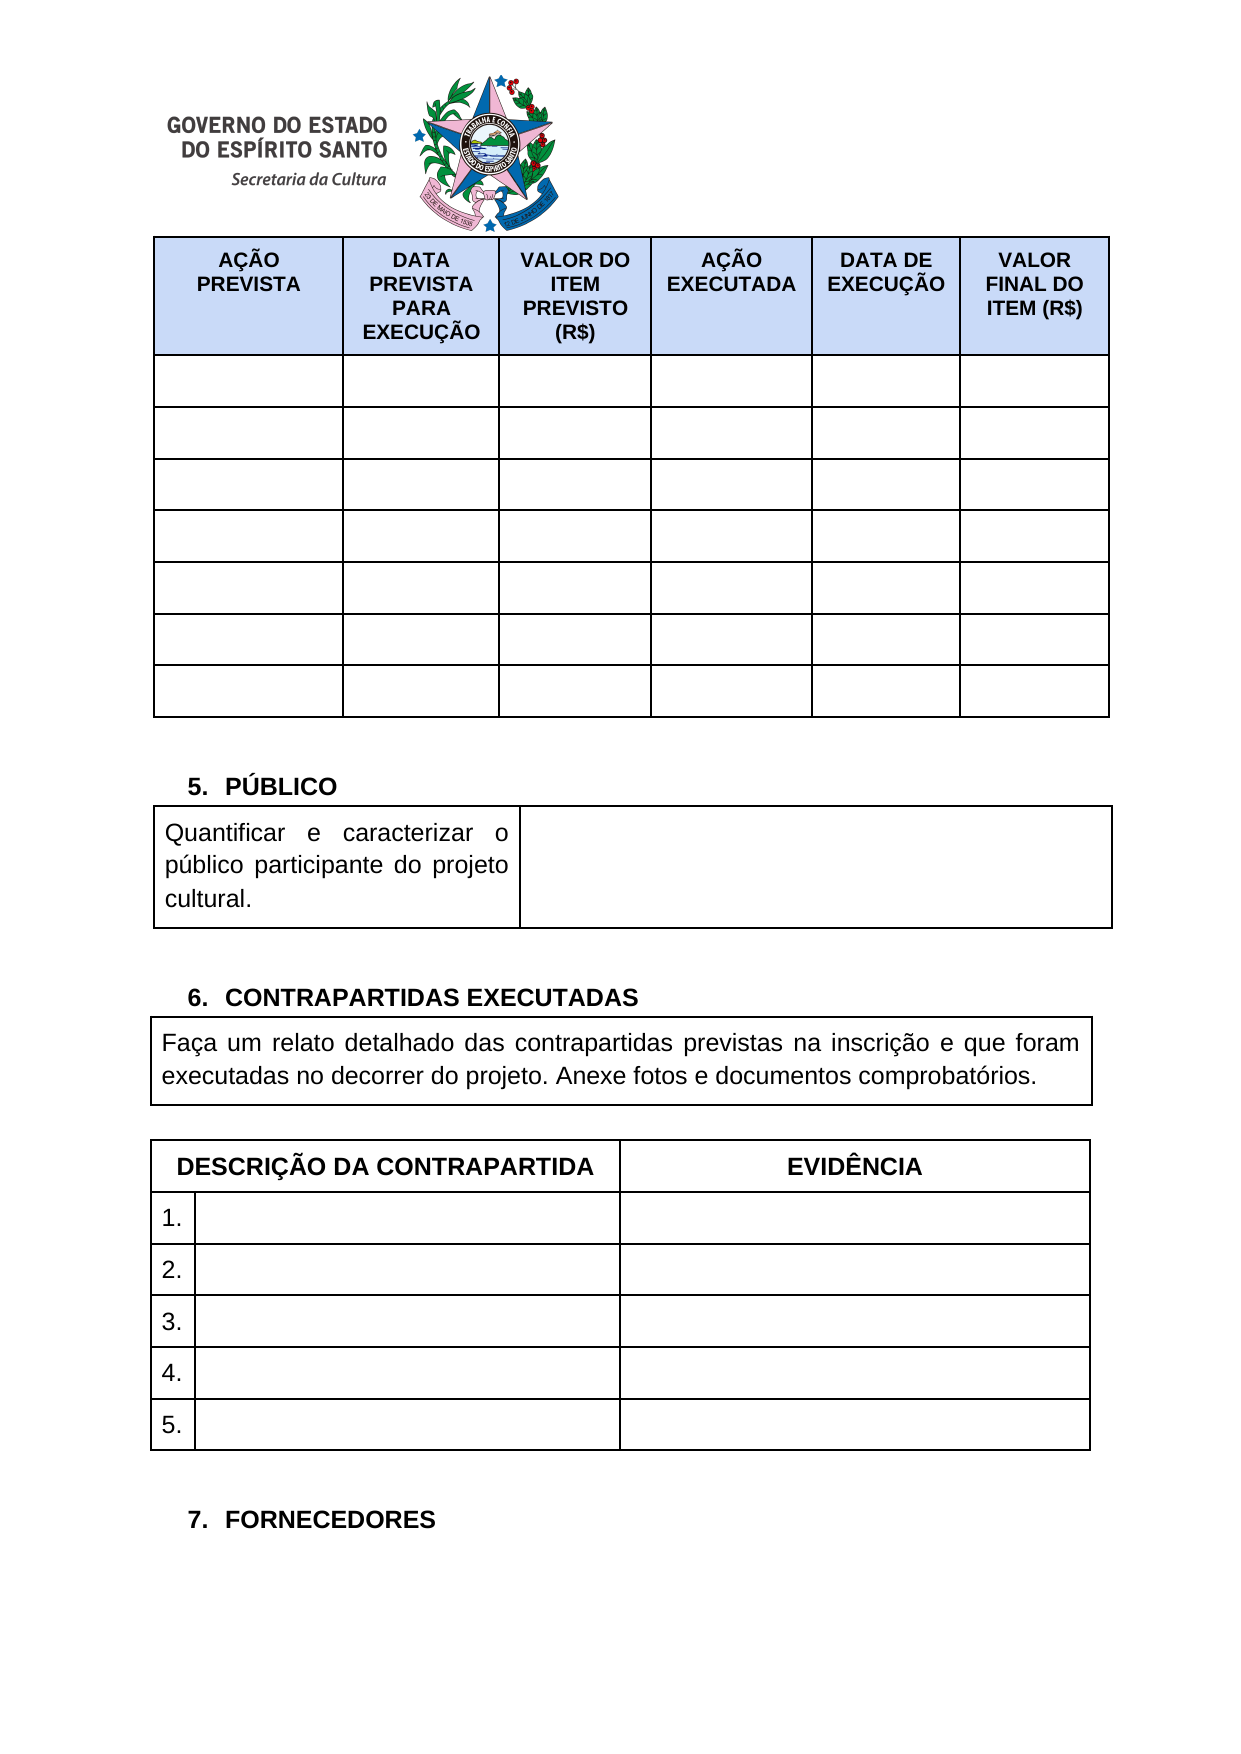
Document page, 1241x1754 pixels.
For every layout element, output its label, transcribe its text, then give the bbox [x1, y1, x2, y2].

table_cell [196, 1400, 619, 1449]
table_cell [155, 408, 342, 458]
table_cell [652, 615, 811, 664]
table_cell [344, 563, 498, 613]
table_cell [196, 1245, 619, 1294]
table_header [521, 807, 1111, 927]
table_cell [196, 1348, 619, 1397]
picture [150, 75, 559, 232]
table_header DATA DE EXECUÇÃO [813, 238, 959, 354]
table_cell [500, 460, 650, 509]
table_cell [652, 511, 811, 561]
table_cell [500, 666, 650, 716]
table_cell [813, 666, 959, 716]
table_cell [155, 666, 342, 716]
table_cell [344, 408, 498, 458]
table_cell [961, 615, 1108, 664]
table_cell [813, 356, 959, 406]
table_header Faça um relato detalhado das contrapartidas previstas na inscrição e que foram executadas no decorrer do projeto. Anexe fotos e documentos comprobatórios. [152, 1018, 1091, 1104]
table_cell [344, 666, 498, 716]
table_cell 1. [152, 1193, 194, 1242]
table_cell [652, 408, 811, 458]
table_header AÇÃO EXECUTADA [652, 238, 811, 354]
table_cell [155, 511, 342, 561]
table_cell 3. [152, 1296, 194, 1346]
table_cell [813, 460, 959, 509]
table_cell [621, 1348, 1089, 1397]
list PÚBLICO [187, 772, 1090, 801]
table_cell [155, 563, 342, 613]
table_cell [344, 615, 498, 664]
table_header DESCRIÇÃO DA CONTRAPARTIDA [152, 1141, 619, 1191]
table_cell [961, 460, 1108, 509]
table_cell [652, 563, 811, 613]
table_cell [500, 563, 650, 613]
table_cell [813, 615, 959, 664]
table_header VALOR DO ITEM PREVISTO (R$) [500, 238, 650, 354]
table_cell [961, 666, 1108, 716]
table_cell [621, 1296, 1089, 1346]
table_cell [813, 408, 959, 458]
table_cell [344, 460, 498, 509]
table_cell 2. [152, 1245, 194, 1294]
table_cell [500, 356, 650, 406]
list FORNECEDORES [187, 1505, 1090, 1534]
table_header Quantificar e caracterizar o público participante do projeto cultural. [155, 807, 519, 927]
table_cell [344, 511, 498, 561]
table_cell [500, 511, 650, 561]
table_cell [961, 511, 1108, 561]
table_cell [500, 408, 650, 458]
table_cell [500, 615, 650, 664]
table_cell [344, 356, 498, 406]
table_header DATA PREVISTA PARA EXECUÇÃO [344, 238, 498, 354]
table_cell [621, 1245, 1089, 1294]
table_cell [621, 1193, 1089, 1242]
table_cell [652, 356, 811, 406]
table_cell [813, 511, 959, 561]
table_cell [155, 615, 342, 664]
table_cell [652, 666, 811, 716]
table_cell [155, 460, 342, 509]
table_cell [961, 563, 1108, 613]
list CONTRAPARTIDAS EXECUTADAS [187, 982, 1090, 1011]
table_cell [961, 408, 1108, 458]
table_cell 4. [152, 1348, 194, 1397]
table_cell [155, 356, 342, 406]
table_cell [196, 1296, 619, 1346]
table_cell [196, 1193, 619, 1242]
table_header EVIDÊNCIA [621, 1141, 1089, 1191]
table_cell [652, 460, 811, 509]
table_cell 5. [152, 1400, 194, 1449]
table_cell [961, 356, 1108, 406]
table_cell [813, 563, 959, 613]
table_header AÇÃO PREVISTA [155, 238, 342, 354]
table_cell [621, 1400, 1089, 1449]
table_header VALOR FINAL DO ITEM (R$) [961, 238, 1108, 354]
